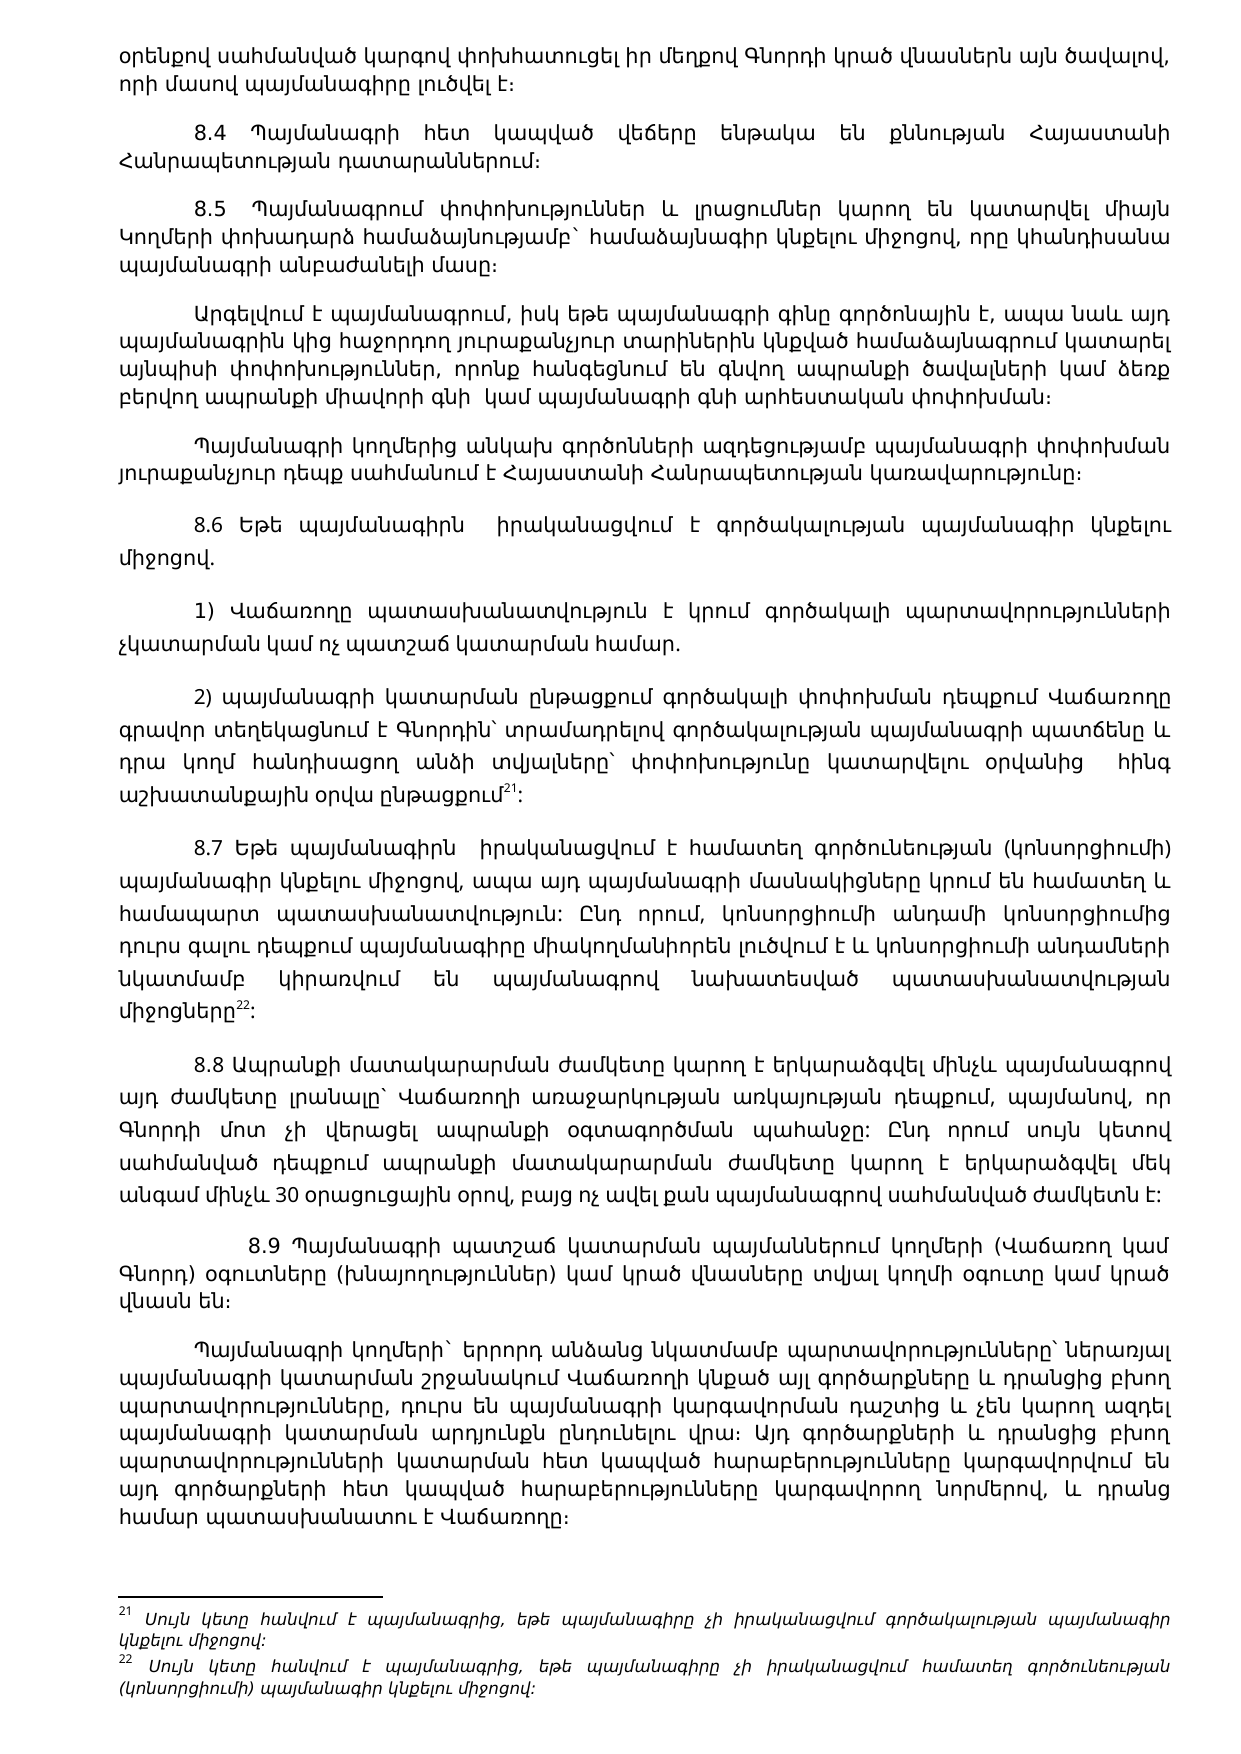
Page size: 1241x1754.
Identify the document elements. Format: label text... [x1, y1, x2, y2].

text Պայմանագրի կողմերի` երրորդ անձանց նկատմամբ պարտավորությունները՝ ներառյալ պայմանագրի կատարման շրջանակում Վաճառողի կնքած այլ գործարքները և դրանցից բխող պարտավորությունները, դուրս են պայմանագրի կարգավորման դաշտից և չեն կարող ազդել պայմանագրի կատարման արդյունքն ընդունելու վրա։ Այդ գործարքների և դրանցից բխող պարտավորությունների կատարման հետ կապված հարաբերությունները կարգավորվում են այդ գործարքների հետ կապված հարաբերությունները կարգավորող նորմերով, և դրանց համար պատասխանատու է Վաճառողը։ [118, 1338, 1171, 1529]
text Արգելվում է պայմանագրում, իսկ եթե պայմանագրի գինը գործոնային է, ապա նաև այդ պայմանագրին կից հաջորդող յուրաքանչյուր տարիներին կնքված համաձայնագրում կատարել այնպիսի փոփոխություններ, որոնք հանգեցնում են գնվող ապրանքի ծավալների կամ ձեռք բերվող ապրանքի միավորի գնի կամ պայմանագրի գնի արհեստական փոփոխման։ [118, 302, 1171, 409]
text 8.4 Պայմանագրի հետ կապված վեճերը ենթակա են քննության Հայաստանի Հանրապետության դատարաններում։ [118, 121, 1171, 173]
text 1) Վաճառողը պատասխանատվություն է կրում գործակալի պարտավորությունների չկատարման կամ ոչ պատշաճ կատարման համար. [118, 596, 1171, 657]
text 8.7 Եթե պայմանագիրն իրականացվում է համատեղ գործունեության (կոնսորցիումի) պայմանագիր կնքելու միջոցով, ապա այդ պայմանագրի մասնակիցները կրում են համատեղ և համապարտ պատասխանատվություն: Ընդ որում, կոնսորցիումի անդամի կոնսորցիումից դուրս գալու դեպքում պայմանագիրը միակողմանիորեն լուծվում է և կոնսորցիումի անդամների նկատմամբ կիրառվում են պայմանագրով նախատեսված պատասխանատվության միջոցները: [118, 833, 1171, 1025]
text 8.9 Պայմանագրի պատշաճ կատարման պայմաններում կողմերի (Վաճառող կամ Գնորդ) օգուտները (խնայողություններ) կամ կրած վնասները տվյալ կողմի օգուտը կամ կրած վնասն են։ [118, 1234, 1171, 1314]
text 8.8 Ապրանքի մատակարարման ժամկետը կարող է երկարաձգվել մինչև պայմանագրով այդ ժամկետը լրանալը` Վաճառողի առաջարկության առկայության դեպքում, պայմանով, որ Գնորդի մոտ չի վերացել ապրանքի օգտագործման պահանջը: Ընդ որում սույն կետով սահմանված դեպքում ապրանքի մատակարարման ժամկետը կարող է երկարաձգվել մեկ անգամ մինչև 30 օրացուցային օրով, բայց ոչ ավել քան պայմանագրով սահմանված ժամկետն է: [118, 1050, 1171, 1209]
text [118, 44, 1171, 96]
text 2) պայմանագրի կատարման ընթացքում գործակալի փոփոխման դեպքում Վաճառողը գրավոր տեղեկացնում է Գնորդին՝ տրամադրելով գործակալության պայմանագրի պատճենը և դրա կողմ հանդիսացող անձի տվյալները՝ փոփոխությունը կատարվելու օրվանից հինգ աշխատանքային օրվա ընթացքում: [118, 682, 1171, 808]
text 8.6 Եթե պայմանագիրն իրականացվում է գործակալության պայմանագիր կնքելու միջոցով. [118, 510, 1171, 571]
text Պայմանագրի կողմերից անկախ գործոնների ազդեցությամբ պայմանագրի փոփոխման յուրաքանչյուր դեպք սահմանում է Հայաստանի Հանրապետության կառավարությունը։ [118, 434, 1171, 486]
text 8.5 Պայմանագրում փոփոխություններ և լրացումներ կարող են կատարվել միայն Կողմերի փոխադարձ համաձայնությամբ` համաձայնագիր կնքելու միջոցով, որը կհանդիսանա պայմանագրի անբաժանելի մասը։ [118, 197, 1171, 277]
